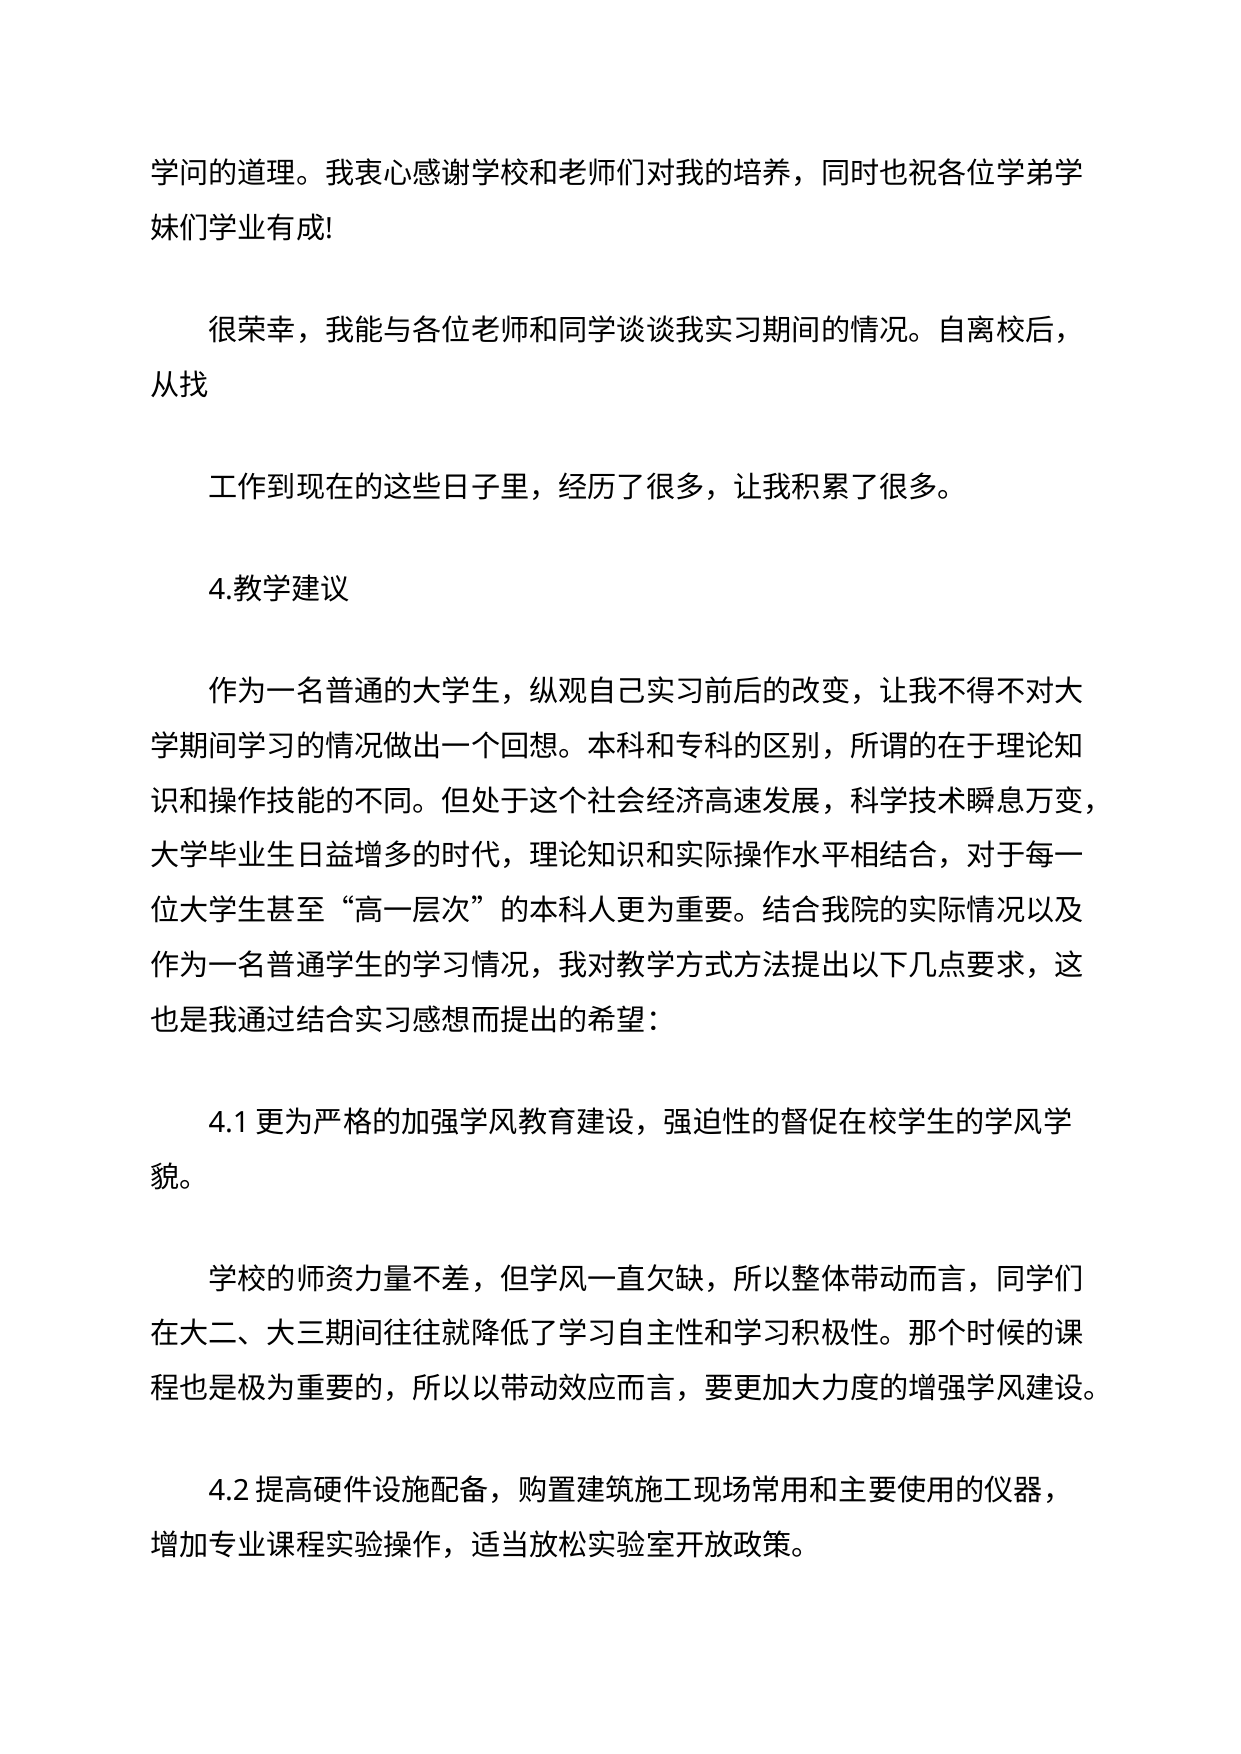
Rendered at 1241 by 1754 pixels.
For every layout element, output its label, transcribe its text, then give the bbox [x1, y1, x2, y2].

text 很荣幸，我能与各位老师和同学谈谈我实习期间的情况。自离校后，从找 [150, 307, 1090, 404]
text 4.教学建议 [150, 565, 1090, 608]
text 4.2提高硬件设施配备，购置建筑施工现场常用和主要使用的仪器，增加专业课程实验操作，适当放松实验室开放政策。 [150, 1467, 1090, 1564]
text 学校的师资力量不差，但学风一直欠缺，所以整体带动而言，同学们在大二、大三期间往往就降低了学习自主性和学习积极性。那个时候的课程也是极为重要的，所以以带动效应而言，要更加大力度的增强学风建设。 [150, 1255, 1090, 1407]
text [150, 150, 1090, 247]
text 工作到现在的这些日子里，经历了很多，让我积累了很多。 [150, 463, 1090, 506]
text 作为一名普通的大学生，纵观自己实习前后的改变，让我不得不对大学期间学习的情况做出一个回想。本科和专科的区别，所谓的在于理论知识和操作技能的不同。但处于这个社会经济高速发展，科学技术瞬息万变，大学毕业生日益增多的时代，理论知识和实际操作水平相结合，对于每一位大学生甚至“高一层次”的本科人更为重要。结合我院的实际情况以及作为一名普通学生的学习情况，我对教学方式方法提出以下几点要求，这也是我通过结合实习感想而提出的希望： [150, 667, 1090, 1039]
text 4.1更为严格的加强学风教育建设，强迫性的督促在校学生的学风学貌。 [150, 1098, 1090, 1196]
